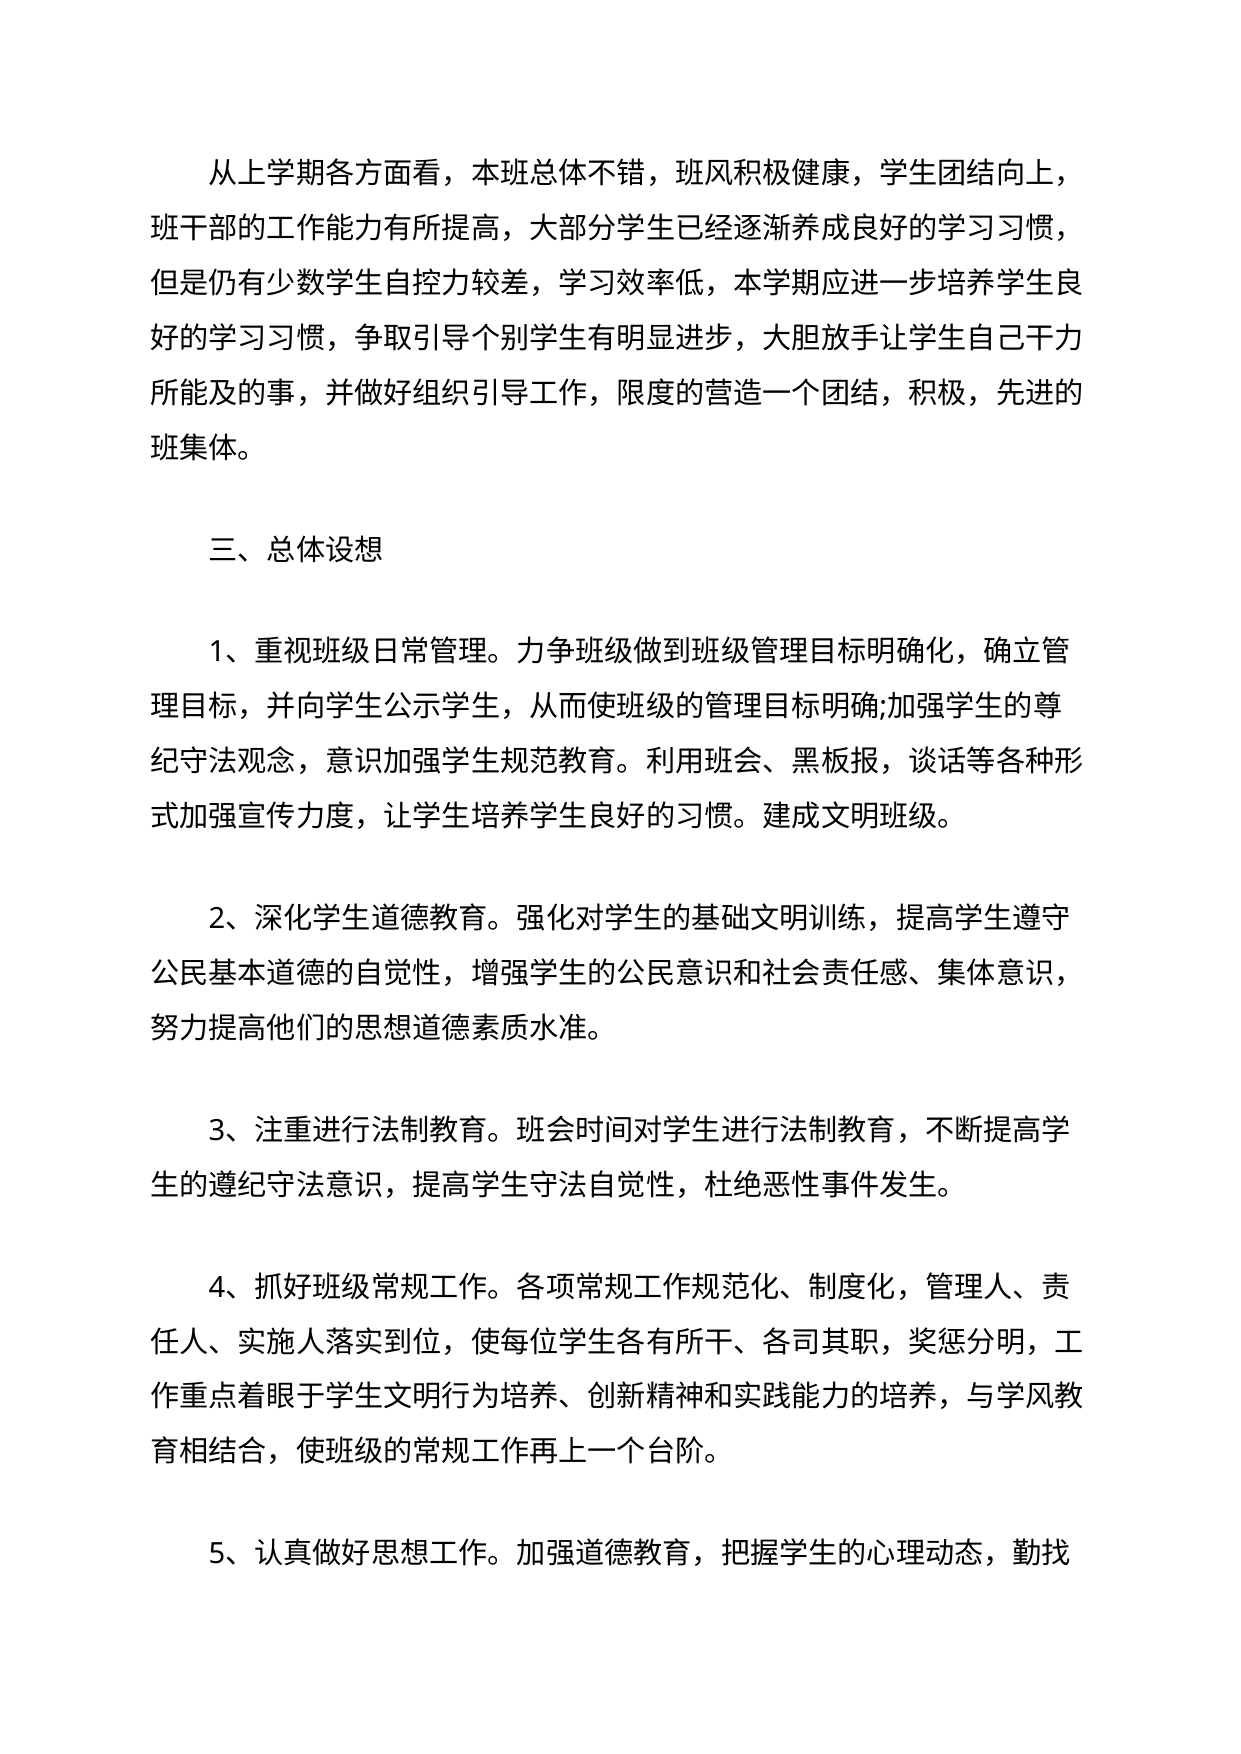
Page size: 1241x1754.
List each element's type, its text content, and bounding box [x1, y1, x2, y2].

text 从上学期各方面看，本班总体不错，班风积极健康，学生团结向上，班干部的工作能力有所提高，大部分学生已经逐渐养成良好的学习习惯，但是仍有少数学生自控力较差，学习效率低，本学期应进一步培养学生良好的学习习惯，争取引导个别学生有明显进步，大胆放手让学生自己干力所能及的事，并做好组织引导工作，限度的营造一个团结，积极，先进的班集体。 [150, 150, 1090, 467]
text 4、抓好班级常规工作。各项常规工作规范化、制度化，管理人、责任人、实施人落实到位，使每位学生各有所干、各司其职，奖惩分明，工作重点着眼于学生文明行为培养、创新精神和实践能力的培养，与学风教育相结合，使班级的常规工作再上一个台阶。 [150, 1263, 1090, 1470]
text 1、重视班级日常管理。力争班级做到班级管理目标明确化，确立管理目标，并向学生公示学生，从而使班级的管理目标明确;加强学生的尊纪守法观念，意识加强学生规范教育。利用班会、黑板报，谈话等各种形式加强宣传力度，让学生培养学生良好的习惯。建成文明班级。 [150, 628, 1090, 835]
text 3、注重进行法制教育。班会时间对学生进行法制教育，不断提高学生的遵纪守法意识，提高学生守法自觉性，杜绝恶性事件发生。 [150, 1106, 1090, 1204]
text 2、深化学生道德教育。强化对学生的基础文明训练，提高学生遵守公民基本道德的自觉性，增强学生的公民意识和社会责任感、集体意识，努力提高他们的思想道德素质水准。 [150, 895, 1090, 1047]
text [150, 1530, 1090, 1572]
text 三、总体设想 [150, 526, 1090, 568]
